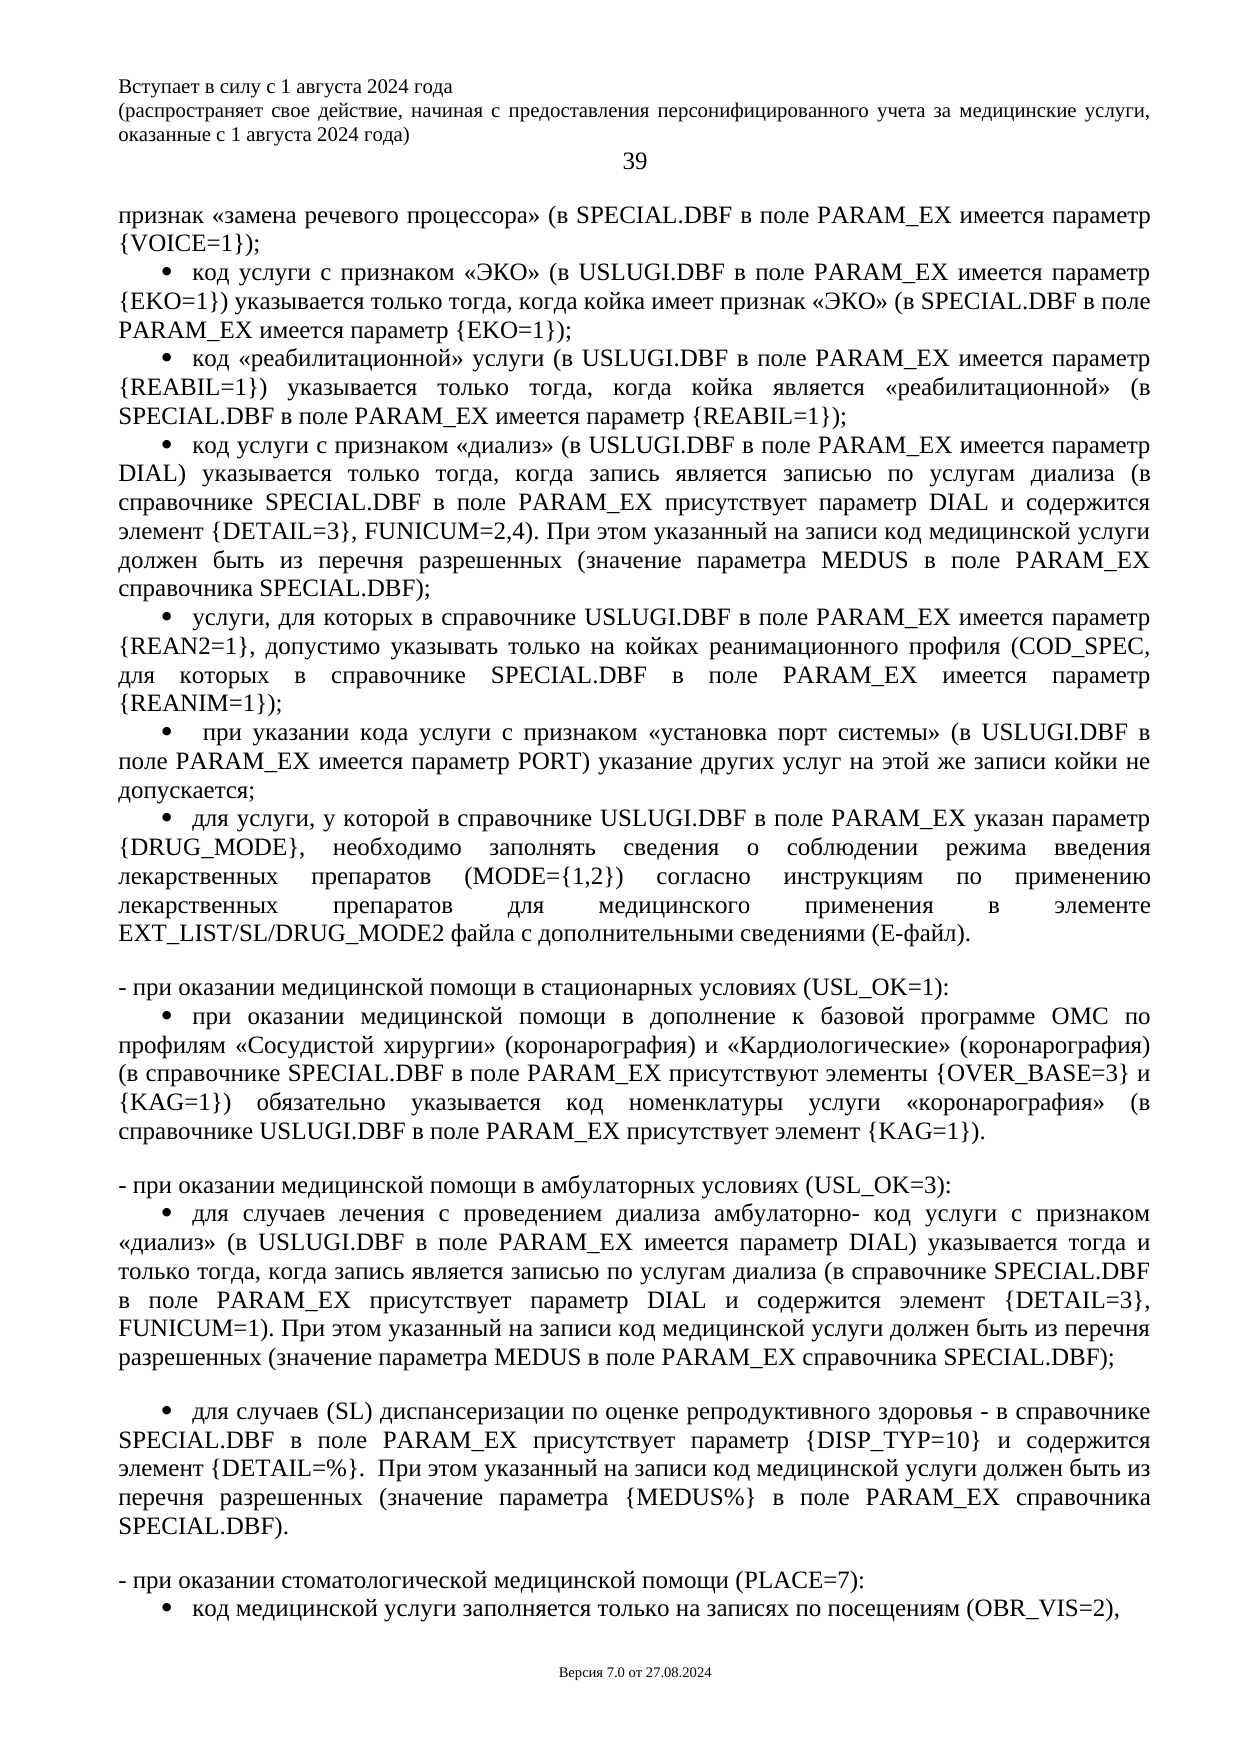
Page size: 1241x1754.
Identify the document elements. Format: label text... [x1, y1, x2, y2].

list при оказании медицинской помощи в дополнение к базовой программе ОМС по профилям «Сосудистой хирургии» (коронарография) и «Кардиологические» (коронарография) (в справочнике SPECIAL.DBF в поле PARAM_EX присутствуют элементы {OVER_BASE=3} и {KAG=1}) обязательно указывается код номенклатуры услуги «коронарография» (в справочнике USLUGI.DBF в поле PARAM_EX присутствует элемент {KAG=1}). [118, 1001, 1152, 1145]
list для случаев (SL) диспансеризации по оценке репродуктивного здоровья - в справочнике SPECIAL.DBF в поле PARAM_EX присутствует параметр {DISP_TYP=10} и содержится элемент {DETAIL=%}. При этом указанный на записи код медицинской услуги должен быть из перечня разрешенных (значение параметра {MEDUS%} в поле PARAM_EX справочника SPECIAL.DBF). [118, 1396, 1152, 1540]
list код медицинской услуги заполняется только на записях по посещениям (OBR_VIS=2), [118, 1593, 1152, 1622]
text - при оказании медицинской помощи в стационарных условиях (USL_OK=1): [118, 972, 1152, 1001]
list для случаев лечения с проведением диализа амбулаторно- код услуги с признаком «диализ» (в USLUGI.DBF в поле PARAM_EX имеется параметр DIAL) указывается тогда и только тогда, когда запись является записью по услугам диализа (в справочнике SPECIAL.DBF в поле PARAM_EX присутствует параметр DIAL и содержится элемент {DETAIL=3}, FUNICUM=1). При этом указанный на записи код медицинской услуги должен быть из перечня разрешенных (значение параметра MEDUS в поле PARAM_EX справочника SPECIAL.DBF); [118, 1198, 1152, 1371]
list код услуги с признаком «диализ» (в USLUGI.DBF в поле PARAM_EX имеется параметр DIAL) указывается только тогда, когда запись является записью по услугам диализа (в справочнике SPECIAL.DBF в поле PARAM_EX присутствует параметр DIAL и содержится элемент {DETAIL=3}, FUNICUM=2,4). При этом указанный на записи код медицинской услуги должен быть из перечня разрешенных (значение параметра MEDUS в поле PARAM_EX справочника SPECIAL.DBF); [118, 430, 1152, 602]
list для услуги, у которой в справочнике USLUGI.DBF в поле PARAM_EX указан параметр {DRUG_MODE}, необходимо заполнять сведения о соблюдении режима введения лекарственных препаратов (MODE={1,2}) согласно инструкциям по применению лекарственных препаратов для медицинского применения в элементе EXT_LIST/SL/DRUG_MODE2 файла с дополнительными сведениями (E-файл). [118, 803, 1152, 947]
text - при оказании стоматологической медицинской помощи (PLACE=7): [118, 1565, 1152, 1593]
list код услуги с признаком «ЭКО» (в USLUGI.DBF в поле PARAM_EX имеется параметр {EKO=1}) указывается только тогда, когда койка имеет признак «ЭКО» (в SPECIAL.DBF в поле PARAM_EX имеется параметр {EKO=1}); [118, 257, 1152, 343]
text - при оказании медицинской помощи в амбулаторных условиях (USL_OK=3): [118, 1170, 1152, 1198]
list при указании кода услуги с признаком «установка порт системы» (в USLUGI.DBF в поле PARAM_EX имеется параметр PORT) указание других услуг на этой же записи койки не допускается; [118, 717, 1152, 803]
list услуги, для которых в справочнике USLUGI.DBF в поле PARAM_EX имеется параметр {REAN2=1}, допустимо указывать только на койках реанимационного профиля (COD_SPEC, для которых в справочнике SPECIAL.DBF в поле PARAM_EX имеется параметр {REANIM=1}); [118, 602, 1152, 717]
list код «реабилитационной» услуги (в USLUGI.DBF в поле PARAM_EX имеется параметр {REABIL=1}) указывается только тогда, когда койка является «реабилитационной» (в SPECIAL.DBF в поле PARAM_EX имеется параметр {REABIL=1}); [118, 343, 1152, 430]
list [118, 200, 1152, 257]
